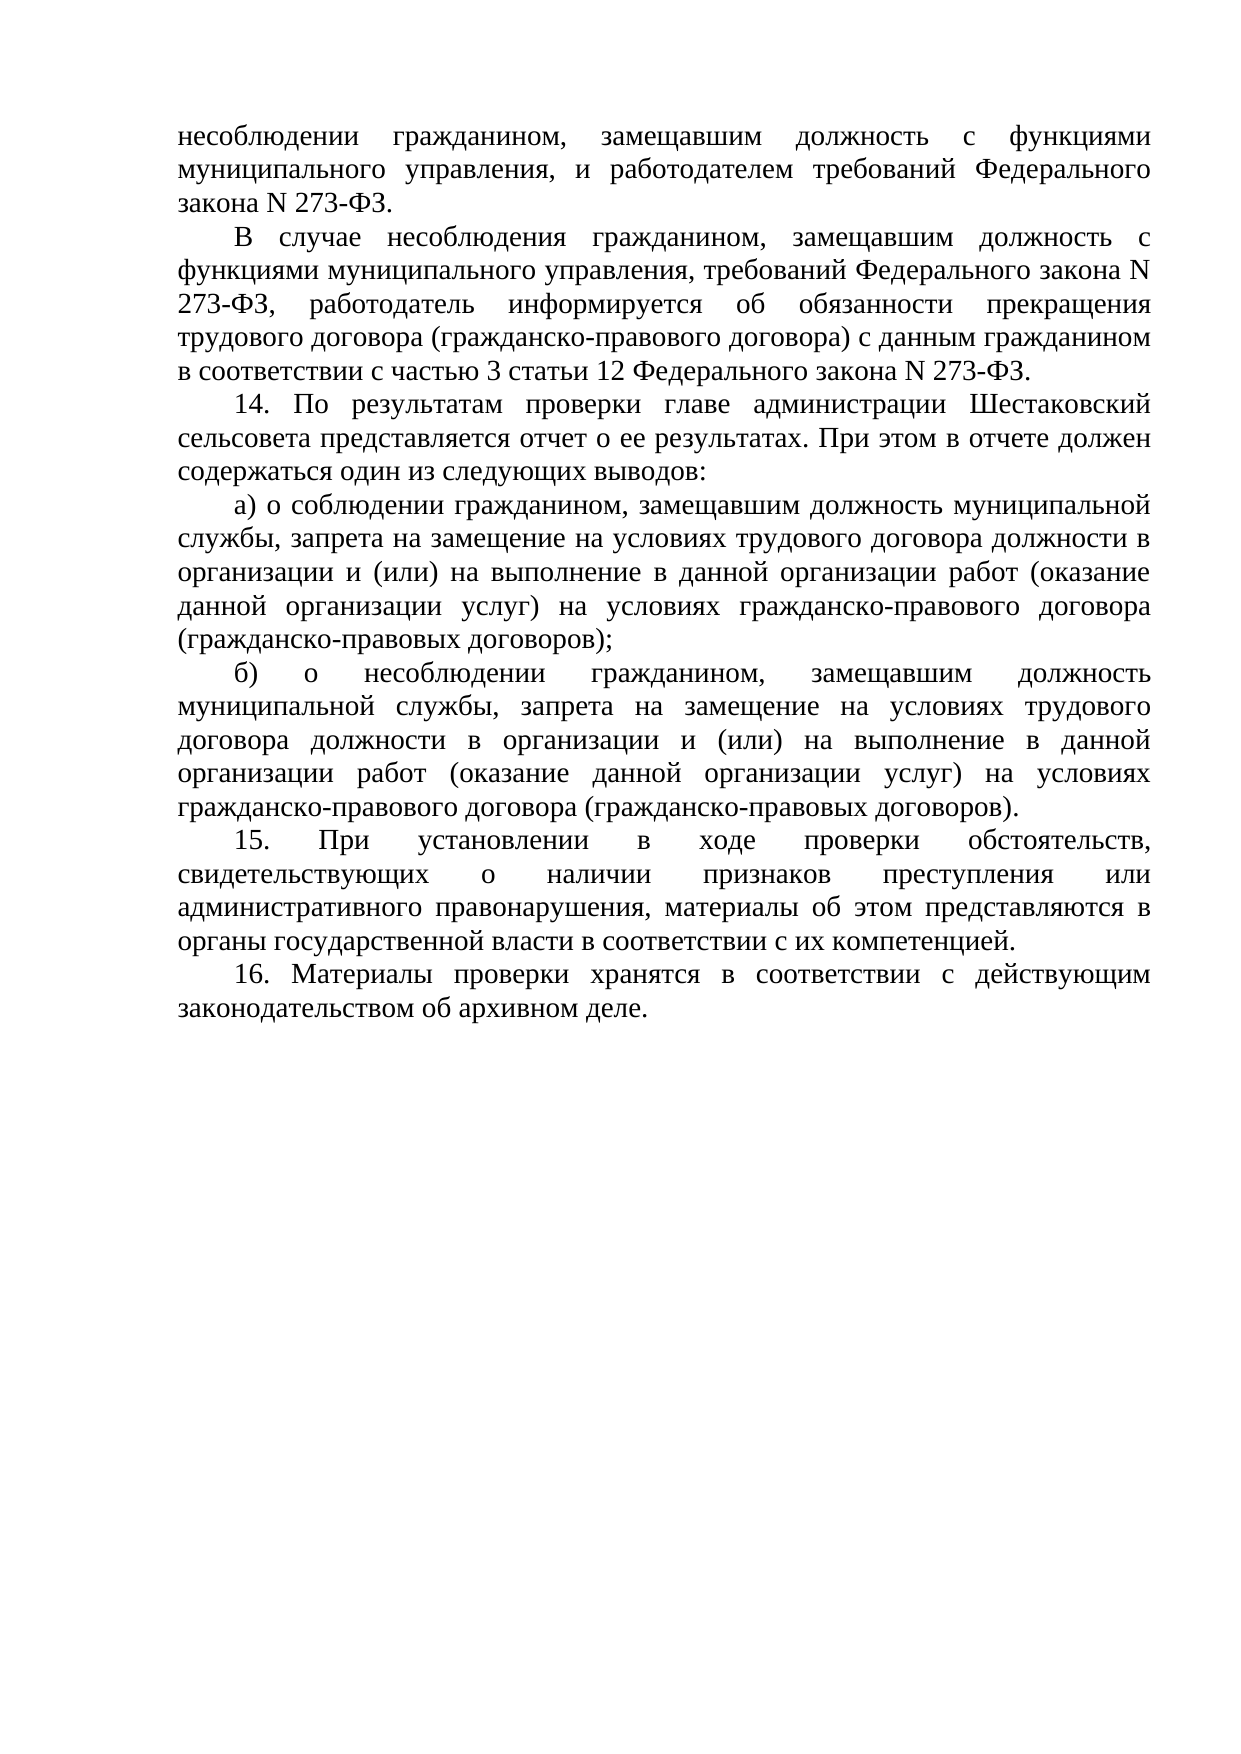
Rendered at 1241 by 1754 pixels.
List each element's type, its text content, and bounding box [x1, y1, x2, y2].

text 16. Материалы проверки хранятся в соответствии с действующим законодательством об архивном деле. [177, 957, 1152, 1024]
text 15. При установлении в ходе проверки обстоятельств, свидетельствующих о наличии признаков преступления или административного правонарушения, материалы об этом представляются в органы государственной власти в соответствии с их компетенцией. [177, 822, 1152, 957]
text 14. По результатам проверки главе администрации Шестаковский сельсовета представляется отчет о ее результатах. При этом в отчете должен содержаться один из следующих выводов: [177, 386, 1152, 487]
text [177, 118, 1152, 219]
text б) о несоблюдении гражданином, замещавшим должность муниципальной службы, запрета на замещение на условиях трудового договора должности в организации и (или) на выполнение в данной организации работ (оказание данной организации услуг) на условиях гражданско-правового договора (гражданско-правовых договоров). [177, 655, 1152, 822]
text В случае несоблюдения гражданином, замещавшим должность с функциями муниципального управления, требований Федерального закона N 273-ФЗ, работодатель информируется об обязанности прекращения трудового договора (гражданско-правового договора) с данным гражданином в соответствии с частью 3 статьи 12 Федерального закона N 273-ФЗ. [177, 219, 1152, 386]
text а) о соблюдении гражданином, замещавшим должность муниципальной службы, запрета на замещение на условиях трудового договора должности в организации и (или) на выполнение в данной организации работ (оказание данной организации услуг) на условиях гражданско-правового договора (гражданско-правовых договоров); [177, 487, 1152, 655]
